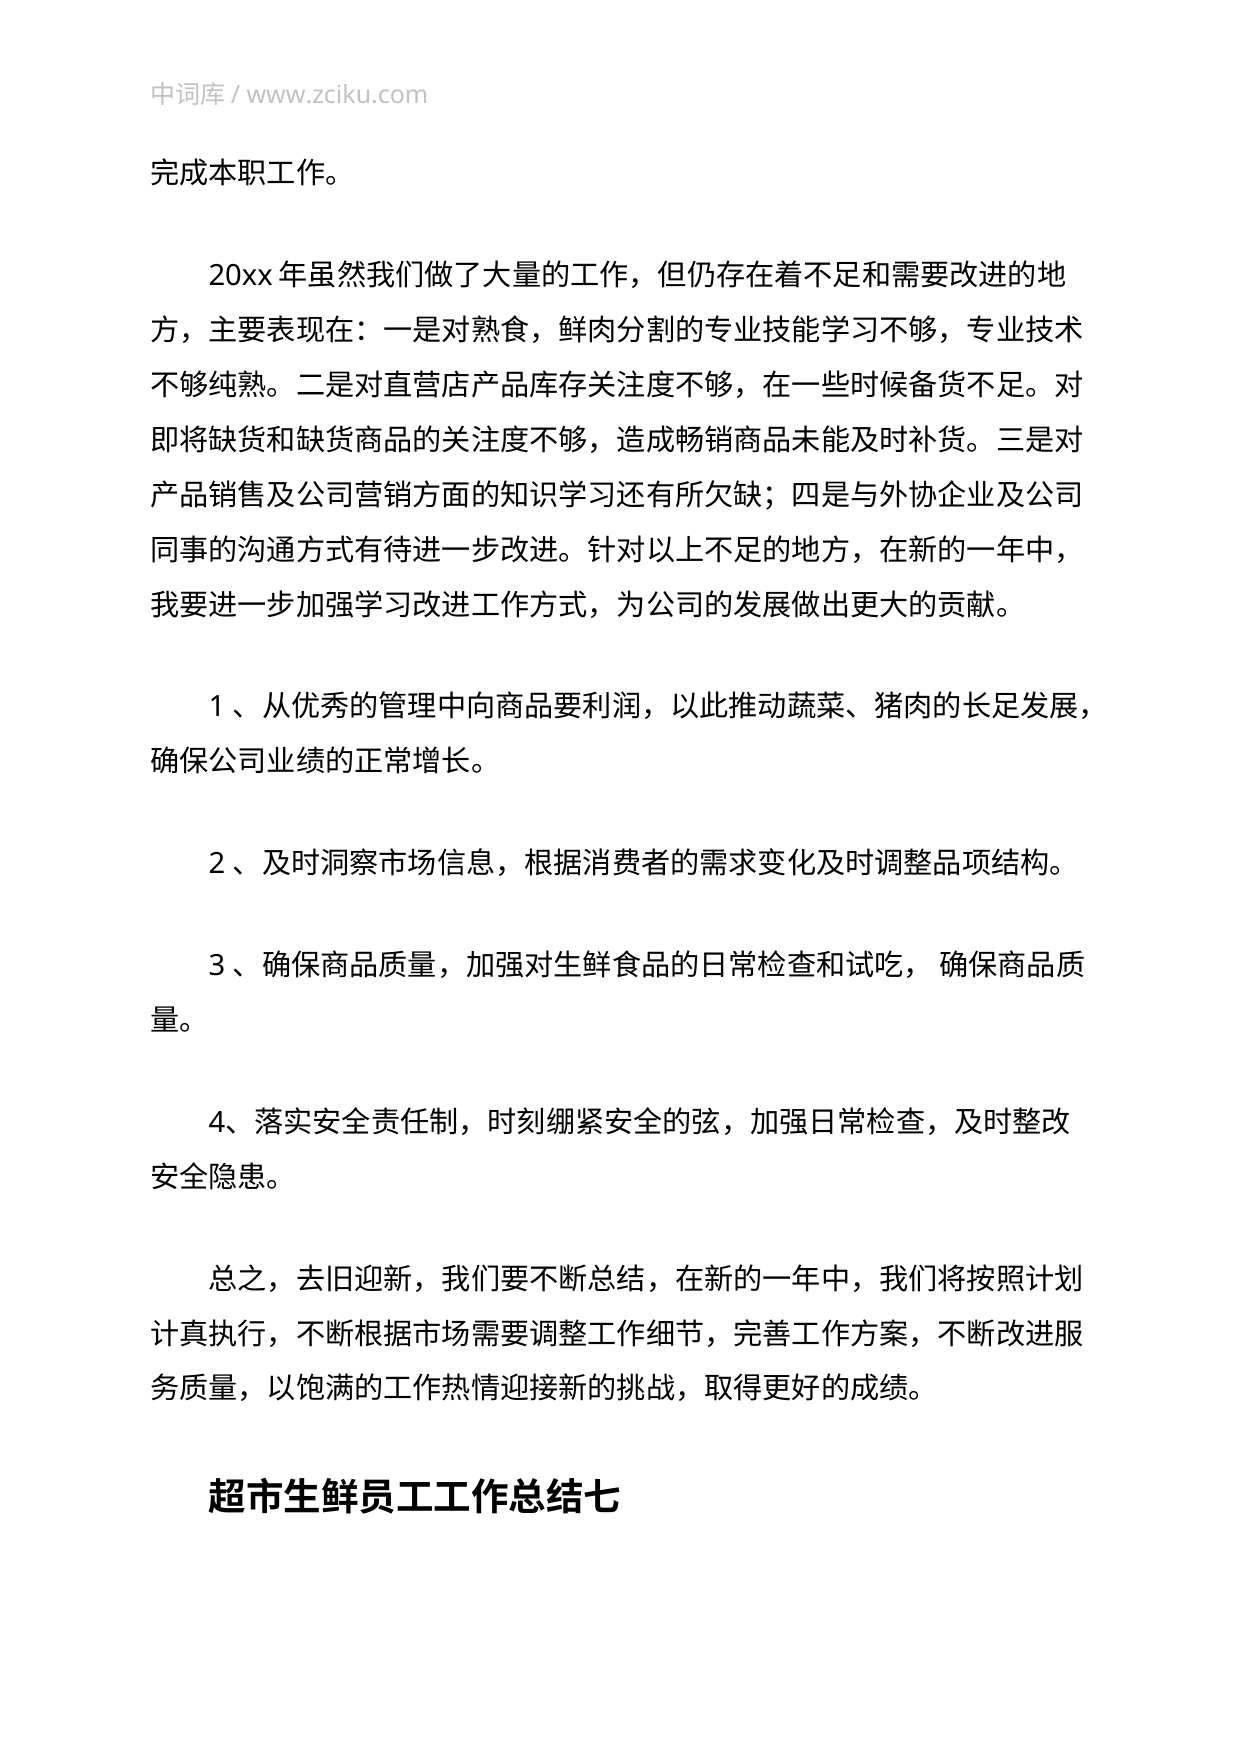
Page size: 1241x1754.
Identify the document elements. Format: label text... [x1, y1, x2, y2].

text 1 、从优秀的管理中向商品要利润，以此推动蔬菜、猪肉的长足发展，确保公司业绩的正常增长。 [150, 683, 1090, 780]
text 总之，去旧迎新，我们要不断总结，在新的一年中，我们将按照计划计真执行，不断根据市场需要调整工作细节，完善工作方案，不断改进服务质量，以饱满的工作热情迎接新的挑战，取得更好的成绩。 [150, 1255, 1090, 1407]
text 20xx年虽然我们做了大量的工作，但仍存在着不足和需要改进的地方，主要表现在：一是对熟食，鲜肉分割的专业技能学习不够，专业技术不够纯熟。二是对直营店产品库存关注度不够，在一些时候备货不足。对即将缺货和缺货商品的关注度不够，造成畅销商品未能及时补货。三是对产品销售及公司营销方面的知识学习还有所欠缺；四是与外协企业及公司同事的沟通方式有待进一步改进。针对以上不足的地方，在新的一年中，我要进一步加强学习改进工作方式，为公司的发展做出更大的贡献。 [150, 252, 1090, 623]
text 2 、及时洞察市场信息，根据消费者的需求变化及时调整品项结构。 [150, 840, 1090, 882]
text 超市生鲜员工工作总结七 [150, 1467, 1090, 1521]
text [150, 150, 1090, 192]
text 4、落实安全责任制，时刻绷紧安全的弦，加强日常检查，及时整改安全隐患。 [150, 1098, 1090, 1196]
text 3 、确保商品质量，加强对生鲜食品的日常检查和试吃， 确保商品质量。 [150, 942, 1090, 1039]
